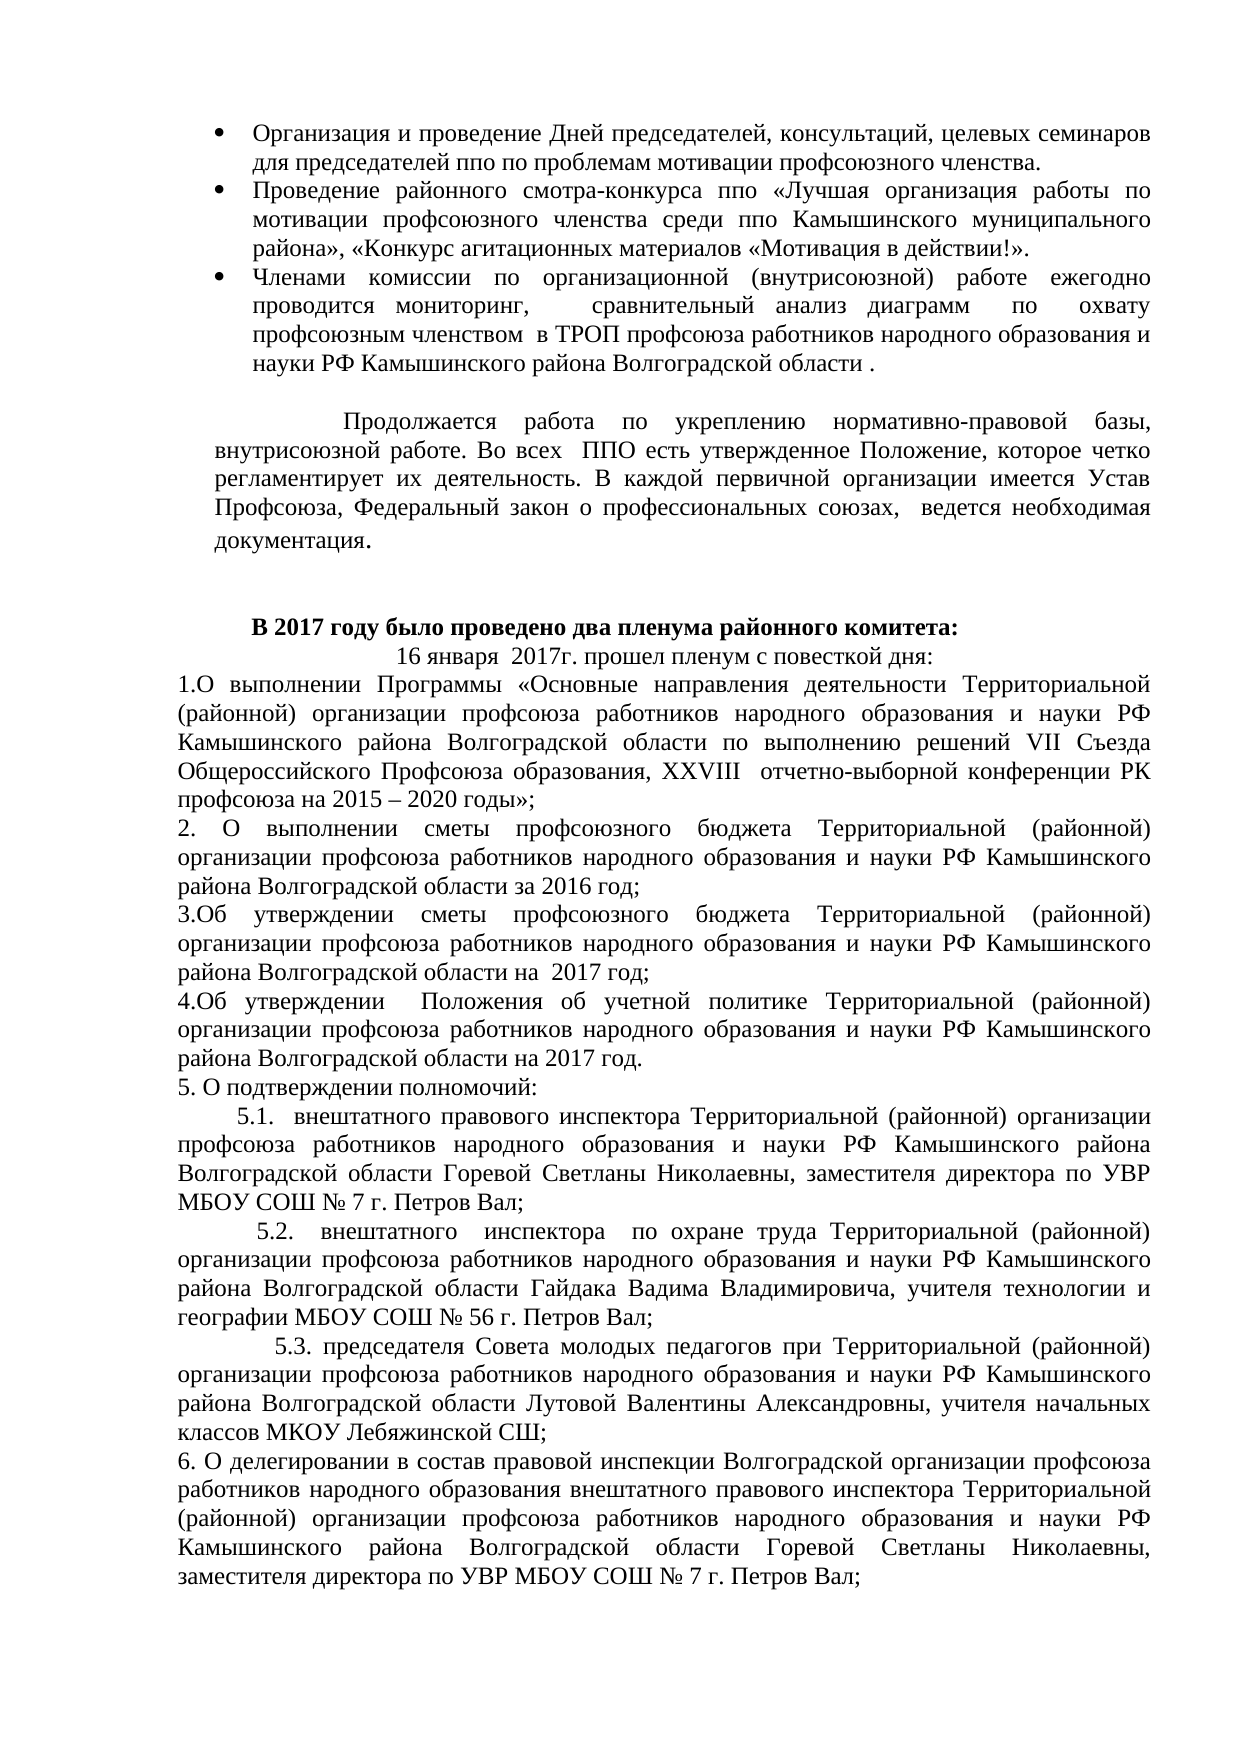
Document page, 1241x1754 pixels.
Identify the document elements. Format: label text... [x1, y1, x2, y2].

text 5. О подтверждении полномочий: [177, 1072, 1152, 1101]
text В 2017 году было проведено два пленума районного комитета: [177, 612, 1152, 641]
text 6. О делегировании в состав правовой инспекции Волгоградской организации профсоюза работников народного образования внештатного правового инспектора Территориальной (районной) организации профсоюза работников народного образования и науки РФ Камышинского района Волгоградской области Горевой Светланы Николаевны, заместителя директора по УВР МБОУ СОШ № 7 г. Петров Вал; [177, 1446, 1152, 1589]
text 5.3. председателя Совета молодых педагогов при Территориальной (районной) организации профсоюза работников народного образования и науки РФ Камышинского района Волгоградской области Лутовой Валентины Александровны, учителя начальных классов МКОУ Лебяжинской СШ; [177, 1331, 1152, 1446]
text 5.1. внештатного правового инспектора Территориальной (районной) организации профсоюза работников народного образования и науки РФ Камышинского района Волгоградской области Горевой Светланы Николаевны, заместителя директора по УВР МБОУ СОШ № 7 г. Петров Вал; [177, 1101, 1152, 1216]
list Проведение районного смотра-конкурса ппо «Лучшая организация работы по мотивации профсоюзного членства среди ппо Камышинского муниципального района», «Конкурс агитационных материалов «Мотивация в действии!». [215, 176, 1152, 262]
text 2. О выполнении сметы профсоюзного бюджета Территориальной (районной) организации профсоюза работников народного образования и науки РФ Камышинского района Волгоградской области за 2016 год; [177, 813, 1152, 899]
list Организация и проведение Дней председателей, консультаций, целевых семинаров для председателей ппо по проблемам мотивации профсоюзного членства. [215, 118, 1152, 176]
text 1.О выполнении Программы «Основные направления деятельности Территориальной (районной) организации профсоюза работников народного образования и науки РФ Камышинского района Волгоградской области по выполнению решений VII Съезда Общероссийского Профсоюза образования, XXVIII отчетно-выборной конференции РК профсоюза на 2015 – 2020 годы»; [177, 669, 1152, 813]
list 4.Об утверждении Положения об учетной политике Территориальной (районной) организации профсоюза работников народного образования и науки РФ Камышинского района Волгоградской области на 2017 год. [177, 986, 1152, 1072]
text 5.2. внештатного инспектора по охране труда Территориальной (районной) организации профсоюза работников народного образования и науки РФ Камышинского района Волгоградской области Гайдака Вадима Владимировича, учителя технологии и географии МБОУ СОШ № 56 г. Петров Вал; [177, 1216, 1152, 1331]
list 3.Об утверждении сметы профсоюзного бюджета Территориальной (районной) организации профсоюза работников народного образования и науки РФ Камышинского района Волгоградской области на 2017 год; [177, 899, 1152, 986]
list Членами комиссии по организационной (внутрисоюзной) работе ежегодно проводится мониторинг, сравнительный анализ диаграмм по охвату профсоюзным членством в ТРОП профсоюза работников народного образования и науки РФ Камышинского района Волгоградской области . [215, 262, 1152, 377]
text 16 января 2017г. прошел пленум с повесткой дня: [177, 641, 1152, 669]
text Продолжается работа по укреплению нормативно-правовой базы, внутрисоюзной работе. Во всех ППО есть утвержденное Положение, которое четко регламентирует их деятельность. В каждой первичной организации имеется Устав Профсоюза, Федеральный закон о профессиональных союзах, ведется необходимая документация. [214, 406, 1152, 554]
